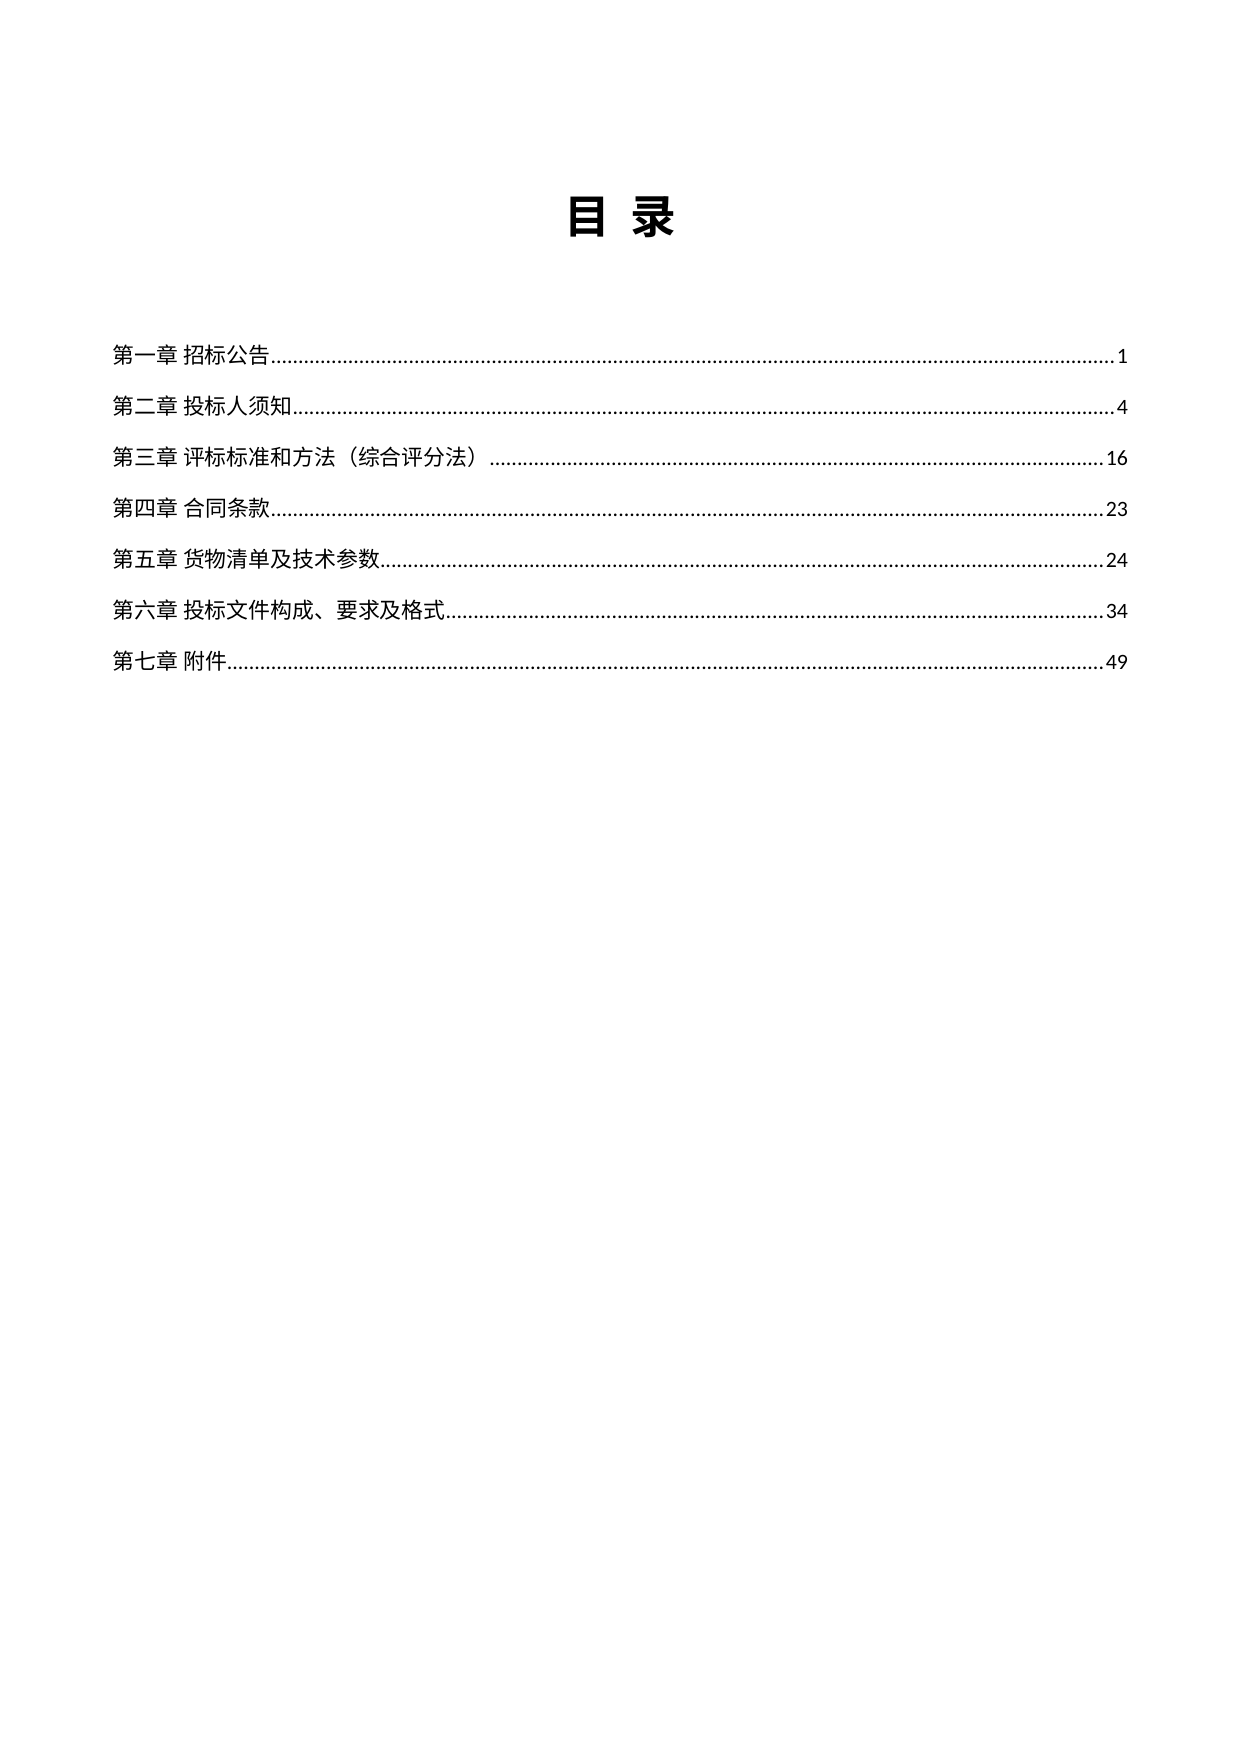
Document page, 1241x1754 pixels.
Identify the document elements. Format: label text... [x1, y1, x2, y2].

text 第二章 投标人须知 4 [112, 379, 1128, 430]
text 第五章 货物清单及技术参数 24 [112, 532, 1128, 583]
text 第三章 评标标准和方法（综合评分法） 16 [112, 430, 1128, 481]
text 目 录 [112, 162, 1128, 264]
text 第四章 合同条款 23 [112, 481, 1128, 532]
text 第一章 招标公告 1 [112, 328, 1128, 379]
text 第六章 投标文件构成、要求及格式 34 [112, 583, 1128, 634]
text 第七章 附件 49 [112, 634, 1128, 685]
